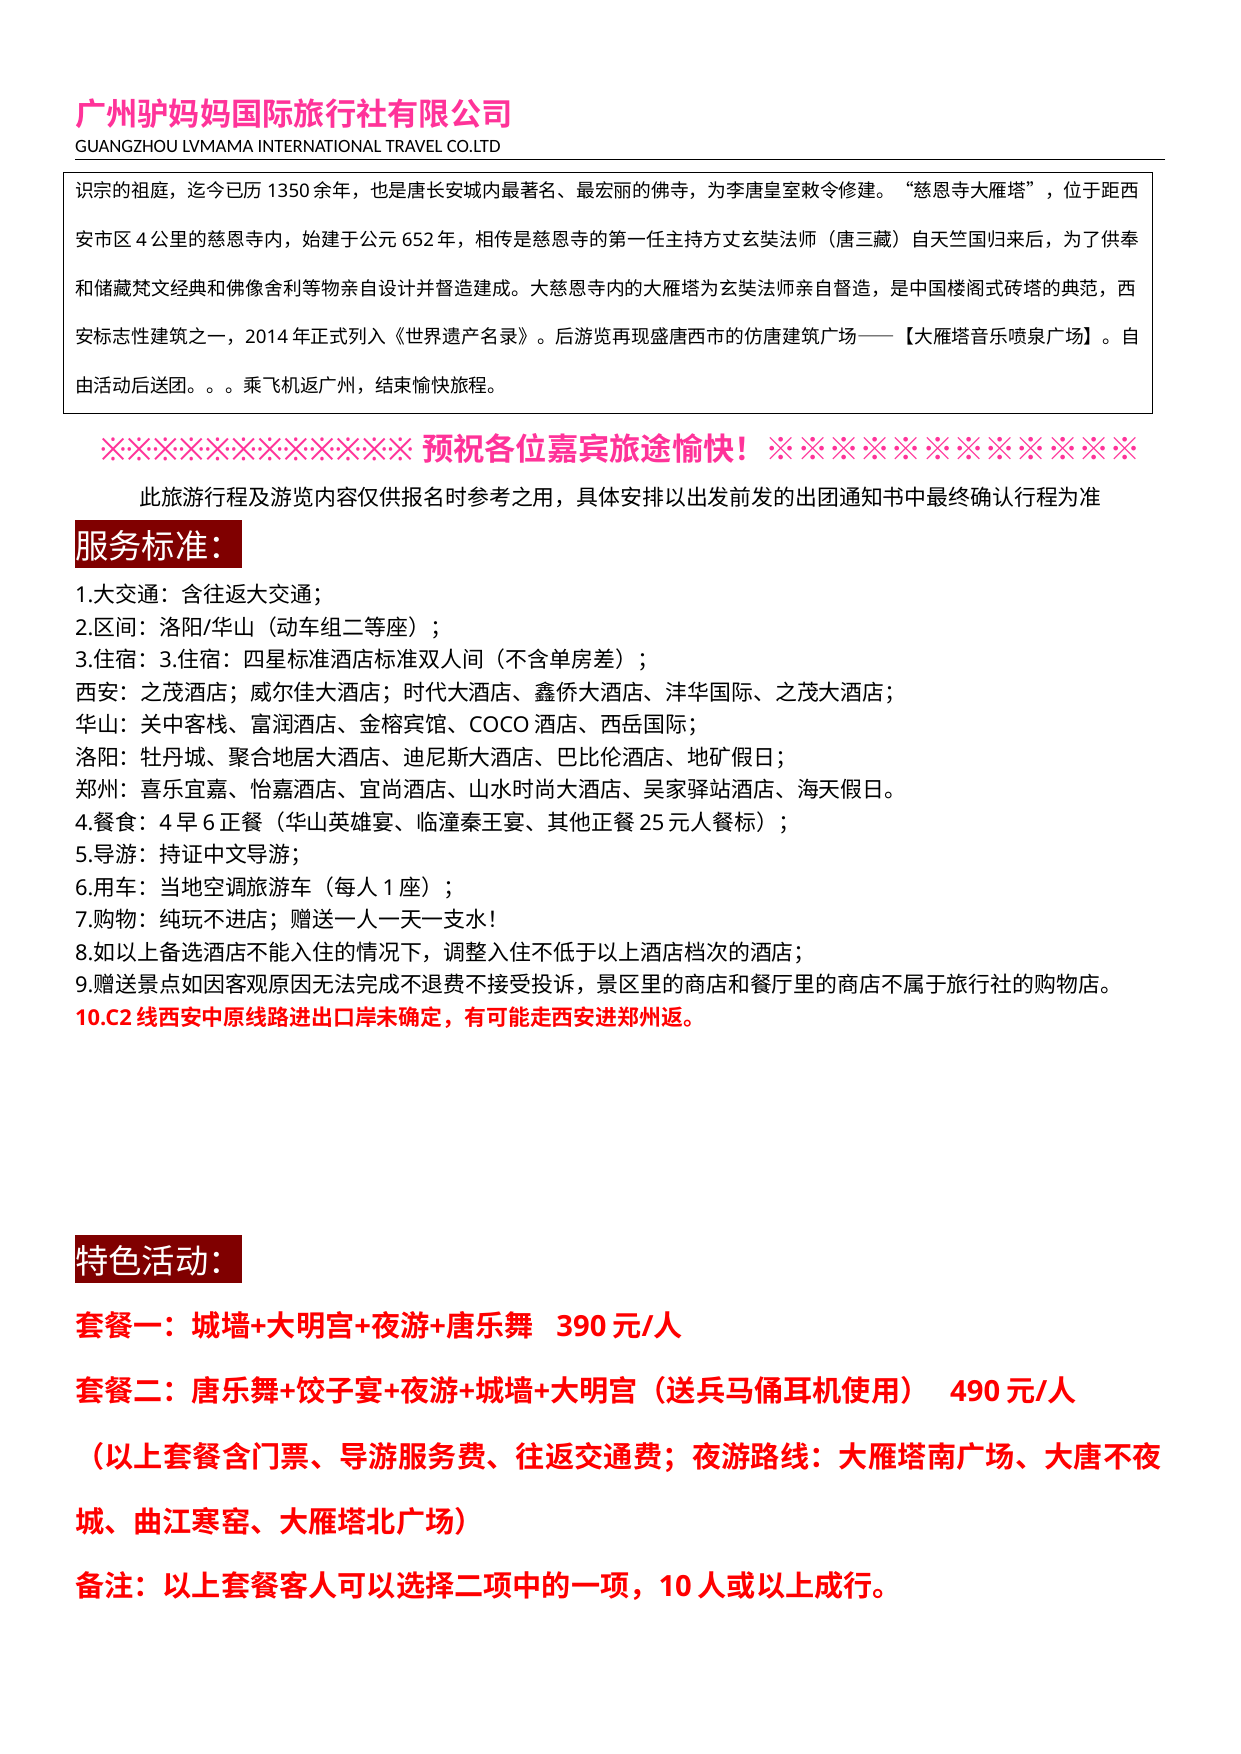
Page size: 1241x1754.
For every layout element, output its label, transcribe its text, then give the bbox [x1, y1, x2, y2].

text 西安：之茂酒店；威尔佳大酒店；时代大酒店、鑫侨大酒店、沣华国际、之茂大酒店； [75, 674, 1165, 707]
text 4.餐食：4早6正餐（华山英雄宴、临潼秦王宴、其他正餐25元人餐标）； [75, 804, 1165, 837]
text 10.C2线西安中原线路进出口岸未确定，有可能走西安进郑州返。 [75, 999, 1165, 1032]
text 7.购物：纯玩不进店；赠送一人一天一支水！ [75, 902, 1165, 934]
text 9.赠送景点如因客观原因无法完成不退费不接受投诉，景区里的商店和餐厅里的商店不属于旅行社的购物店。 [75, 967, 1165, 999]
text 备注：以上套餐客人可以选择二项中的一项，10人或以上成行。 [75, 1552, 1165, 1617]
text 郑州：喜乐宜嘉、怡嘉酒店、宜尚酒店、山水时尚大酒店、吴家驿站酒店、海天假日。 [75, 772, 1165, 804]
text 洛阳：牡丹城、聚合地居大酒店、迪尼斯大酒店、巴比伦酒店、地矿假日； [75, 739, 1165, 772]
text 特色活动： [75, 1227, 1165, 1292]
text 8.如以上备选酒店不能入住的情况下，调整入住不低于以上酒店档次的酒店； [75, 934, 1165, 967]
text 2.区间：洛阳/华山（动车组二等座）； [75, 609, 1165, 642]
text 6.用车：当地空调旅游车（每人1座）； [75, 869, 1165, 902]
text 此旅游行程及游览内容仅供报名时参考之用，具体安排以出发前发的出团通知书中最终确认行程为准 [75, 479, 1165, 512]
text 1.大交通：含往返大交通； [75, 577, 1165, 609]
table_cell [64, 173, 1152, 413]
text （以上套餐含门票、导游服务费、往返交通费；夜游路线：大雁塔南广场、大唐不夜城、曲江寒窑、大雁塔北广场） [75, 1422, 1165, 1552]
text 5.导游：持证中文导游； [75, 837, 1165, 869]
text ※※※※※※※※※※※※ 预祝各位嘉宾旅途愉快！※※※※※※※※※※※※ [75, 414, 1165, 479]
text 服务标准： [75, 512, 1165, 577]
text 华山：关中客栈、富润酒店、金榕宾馆、COCO酒店、西岳国际； [75, 707, 1165, 739]
text 套餐一：城墙+大明宫+夜游+唐乐舞 390元/人 [75, 1292, 1165, 1357]
text 套餐二：唐乐舞+饺子宴+夜游+城墙+大明宫（送兵马俑耳机使用） 490元/人 [75, 1357, 1165, 1422]
text 3.住宿：3.住宿：四星标准酒店标准双人间（不含单房差）； [75, 642, 1165, 674]
